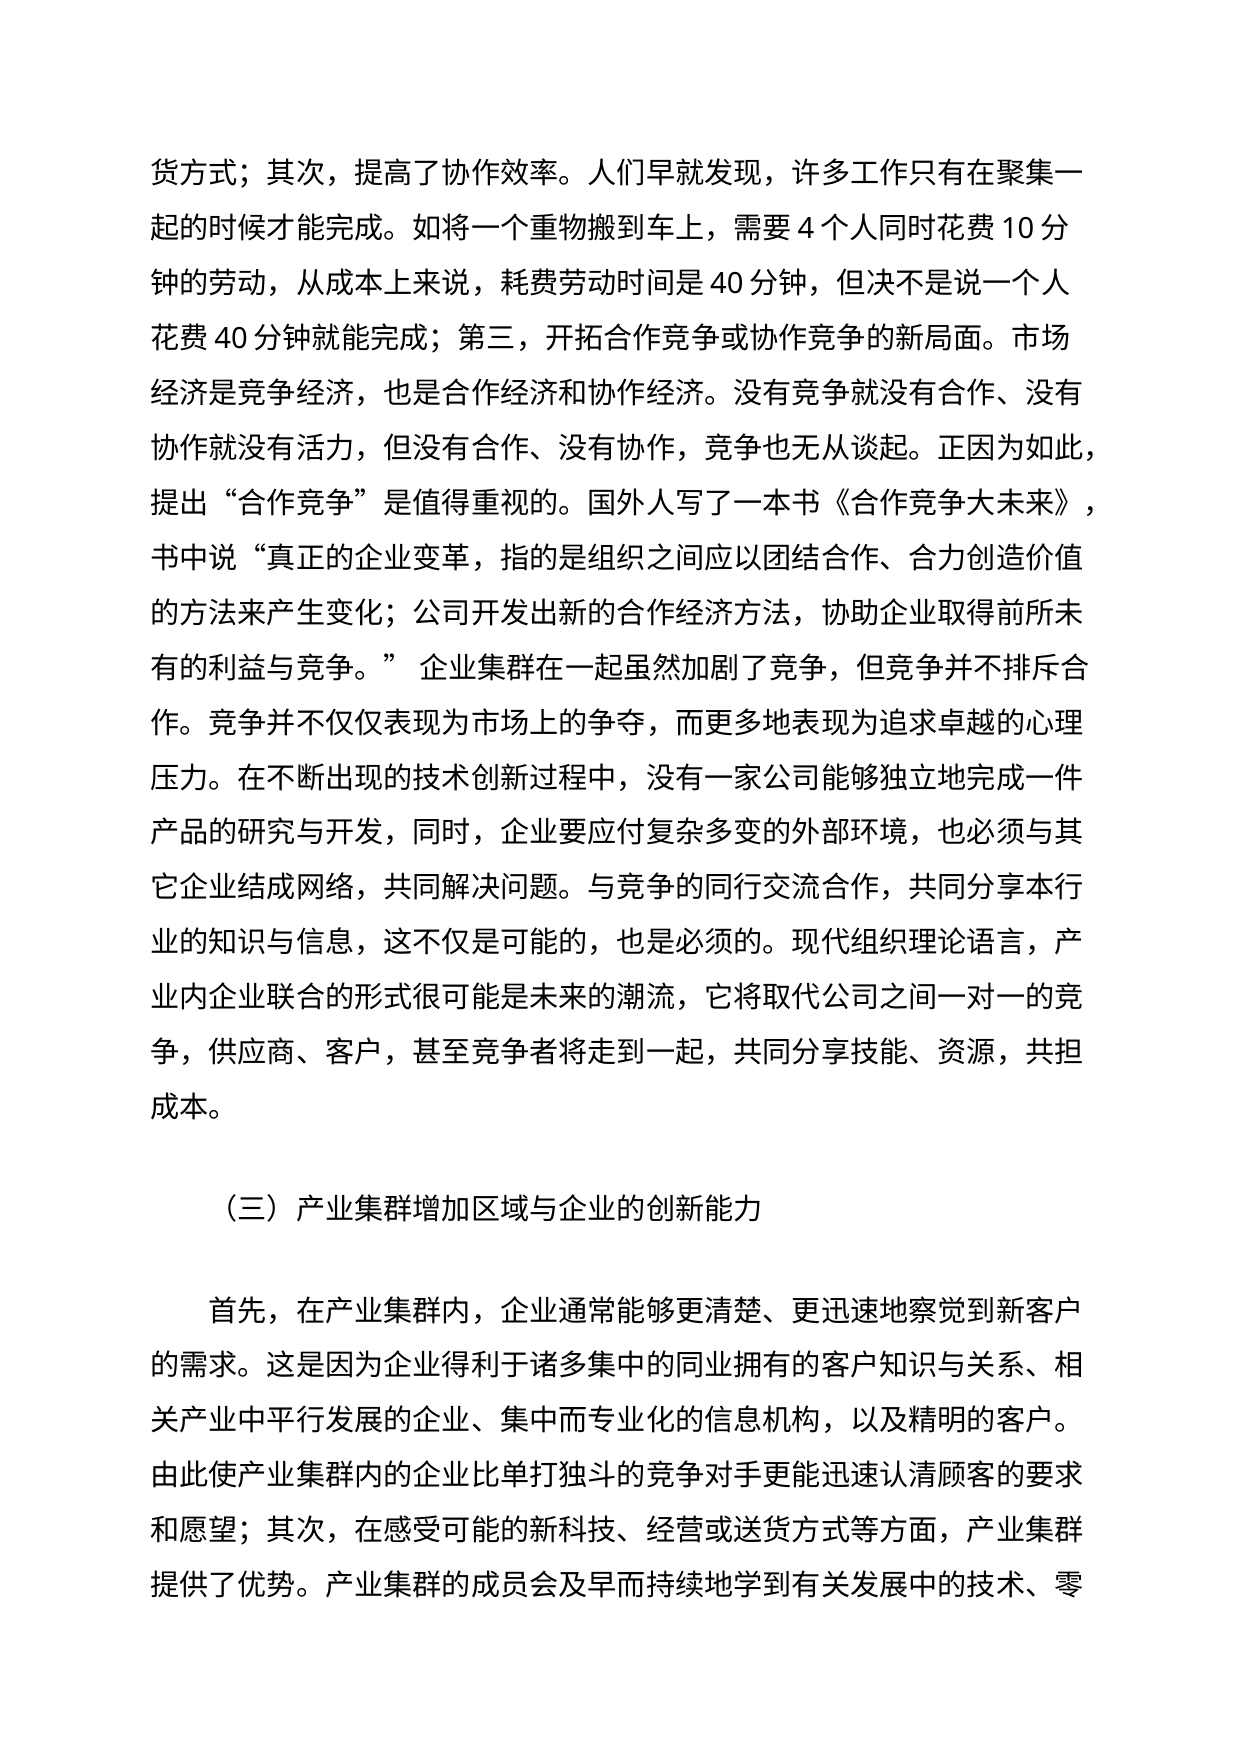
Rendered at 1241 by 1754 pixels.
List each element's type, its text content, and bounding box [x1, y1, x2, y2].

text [150, 1287, 1090, 1604]
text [150, 150, 1090, 1126]
text （三）产业集群增加区域与企业的创新能力 [150, 1185, 1090, 1228]
